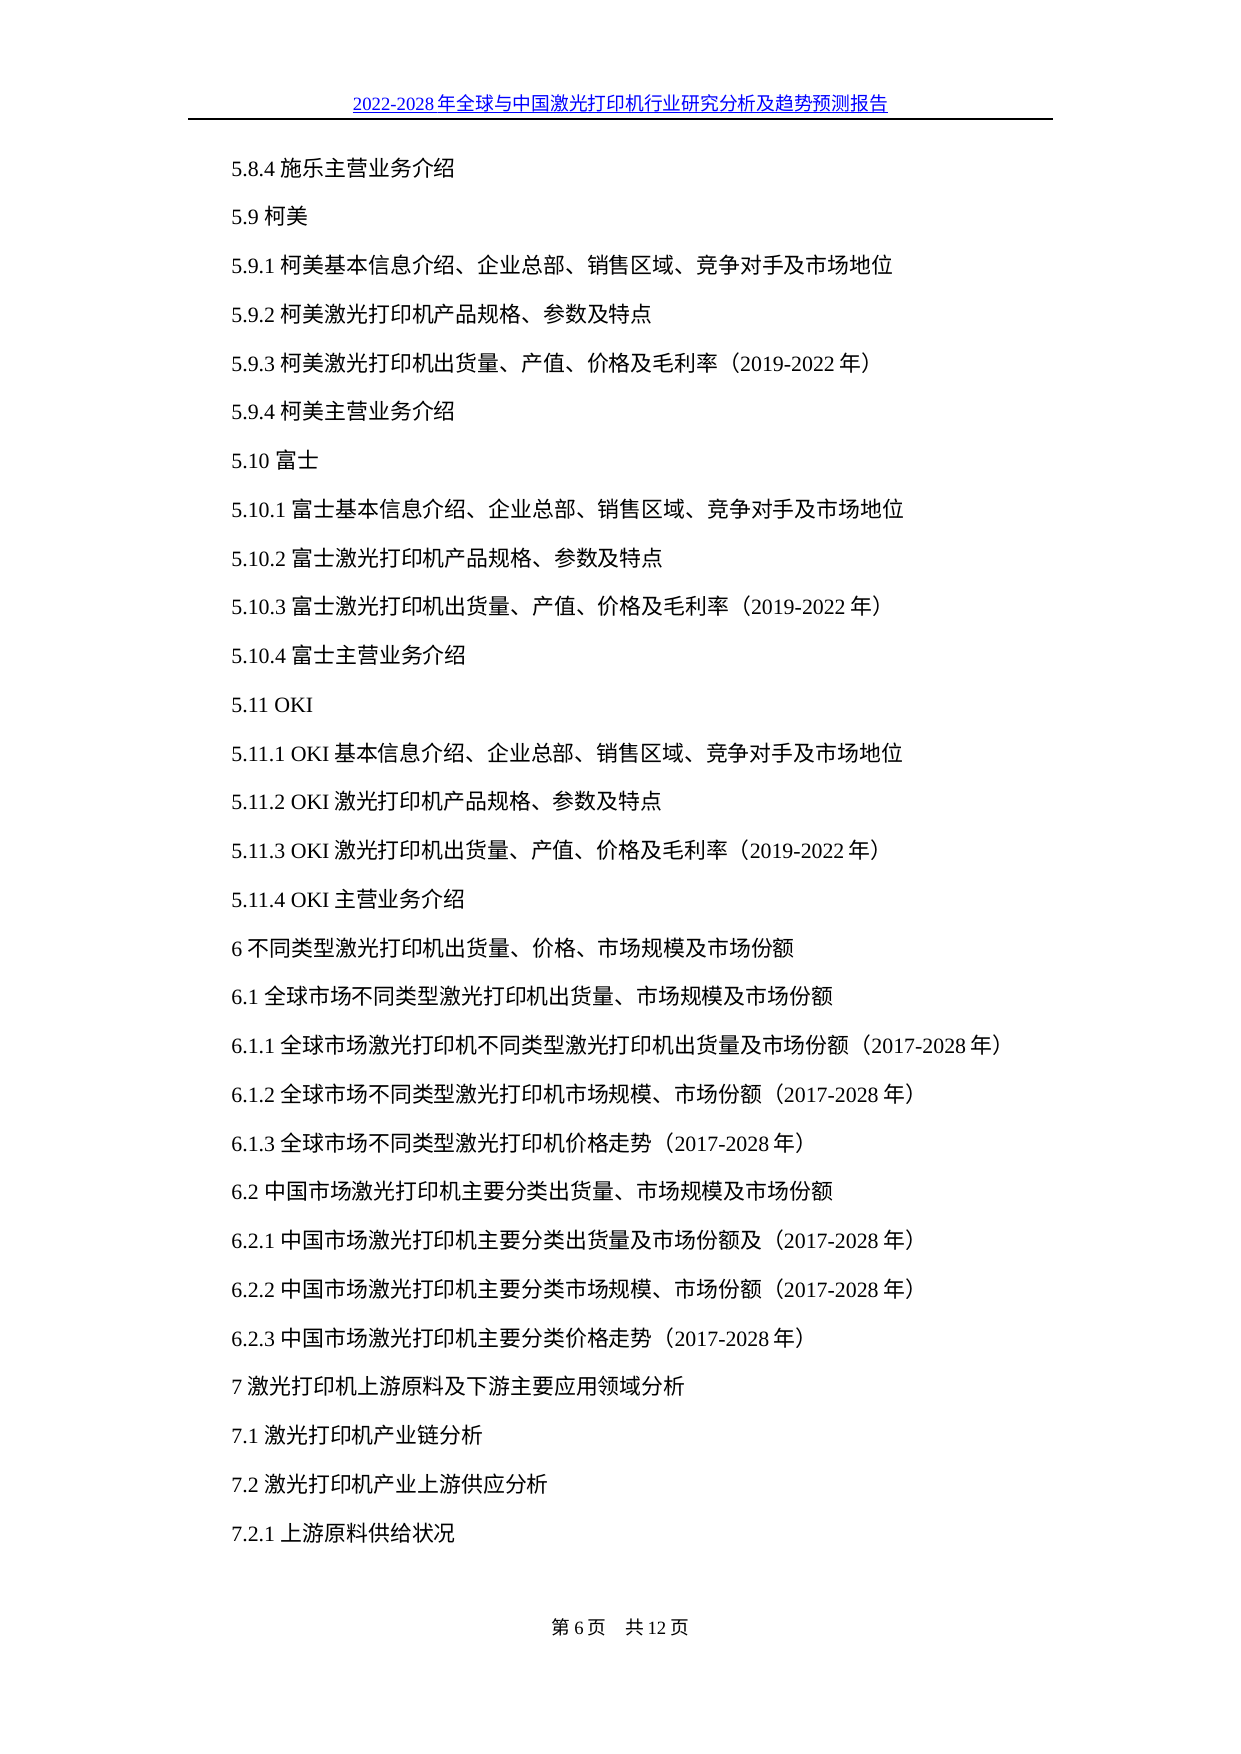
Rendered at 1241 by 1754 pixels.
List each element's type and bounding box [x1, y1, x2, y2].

text [187, 150, 1053, 1548]
